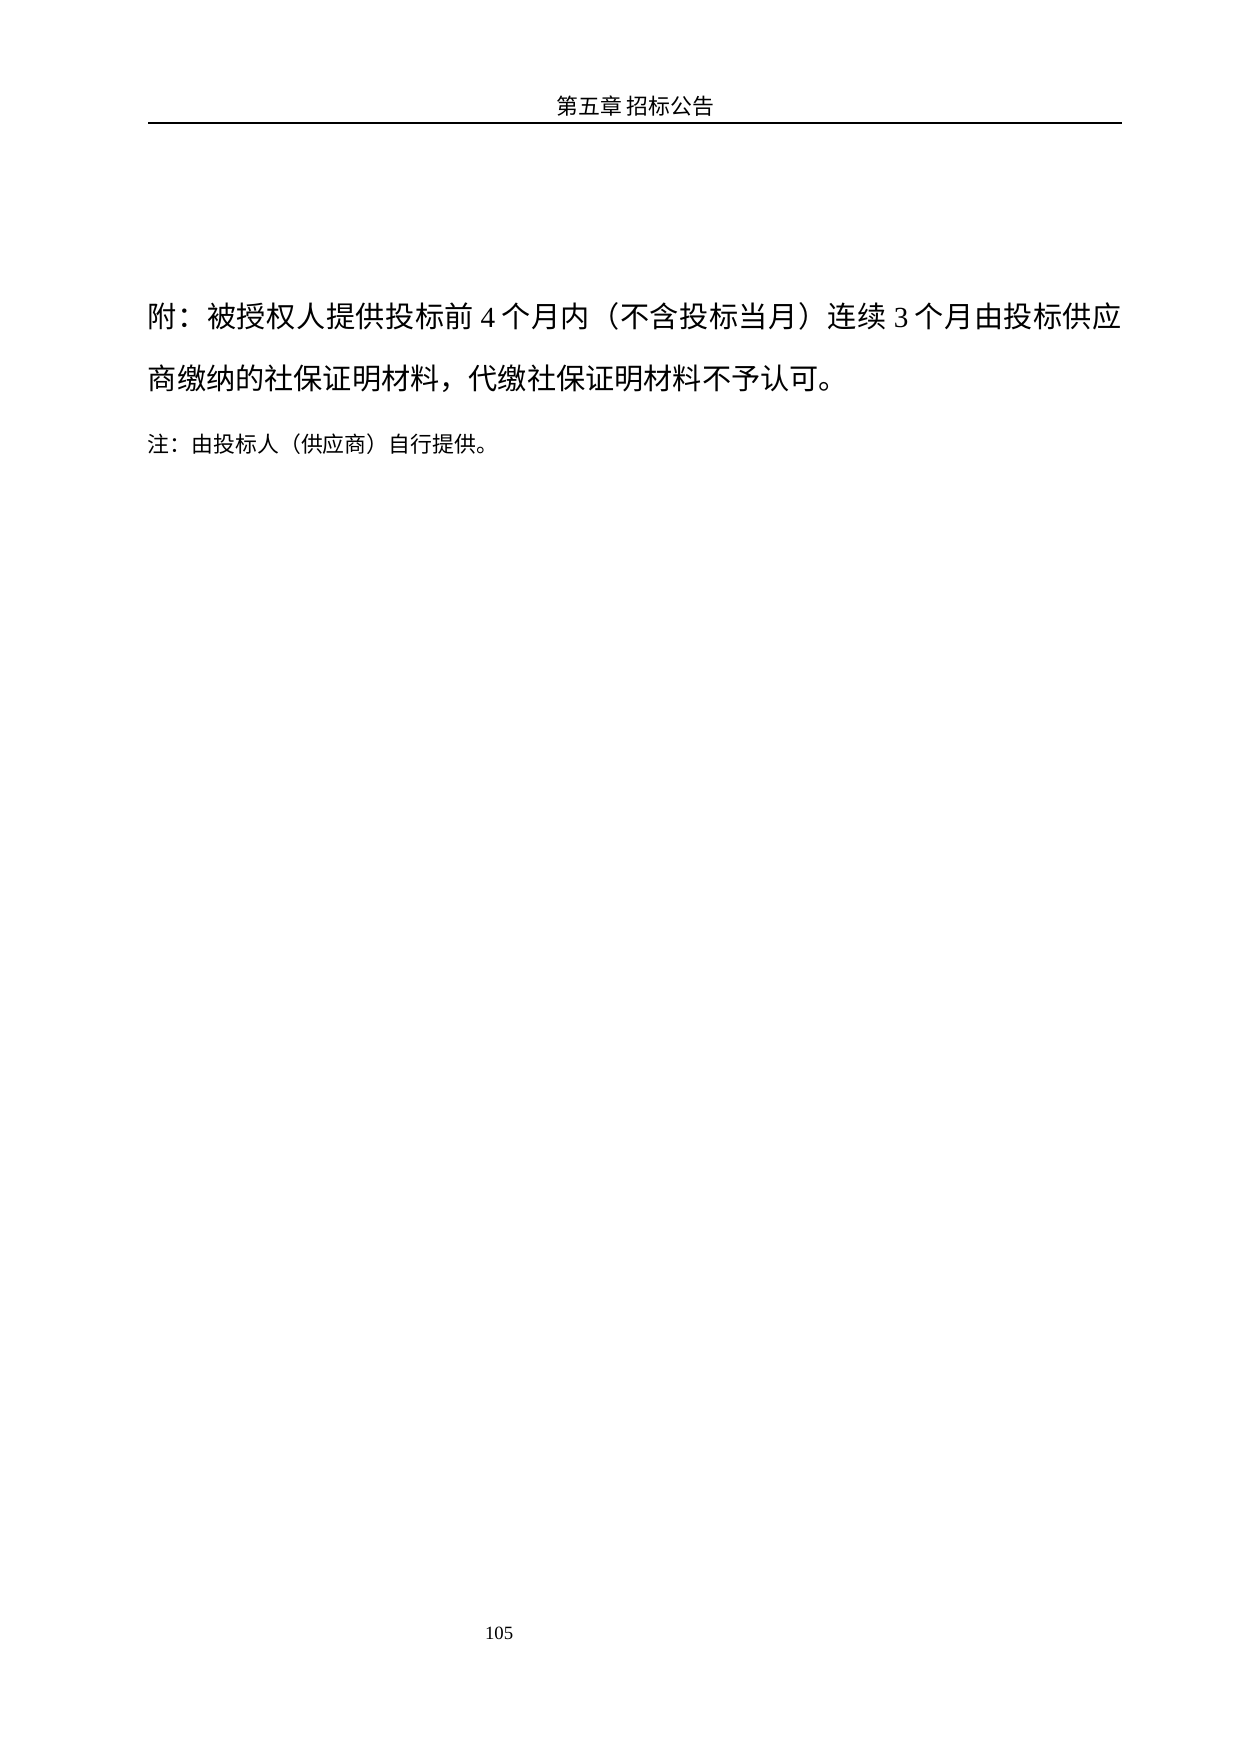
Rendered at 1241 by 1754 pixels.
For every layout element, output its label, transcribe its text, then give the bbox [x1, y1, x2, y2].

text 注：由投标人（供应商）自行提供。 [148, 402, 1122, 465]
text 附：被授权人提供投标前4个月内（不含投标当月）连续3个月由投标供应商缴纳的社保证明材料，代缴社保证明材料不予认可。 [148, 277, 1122, 402]
